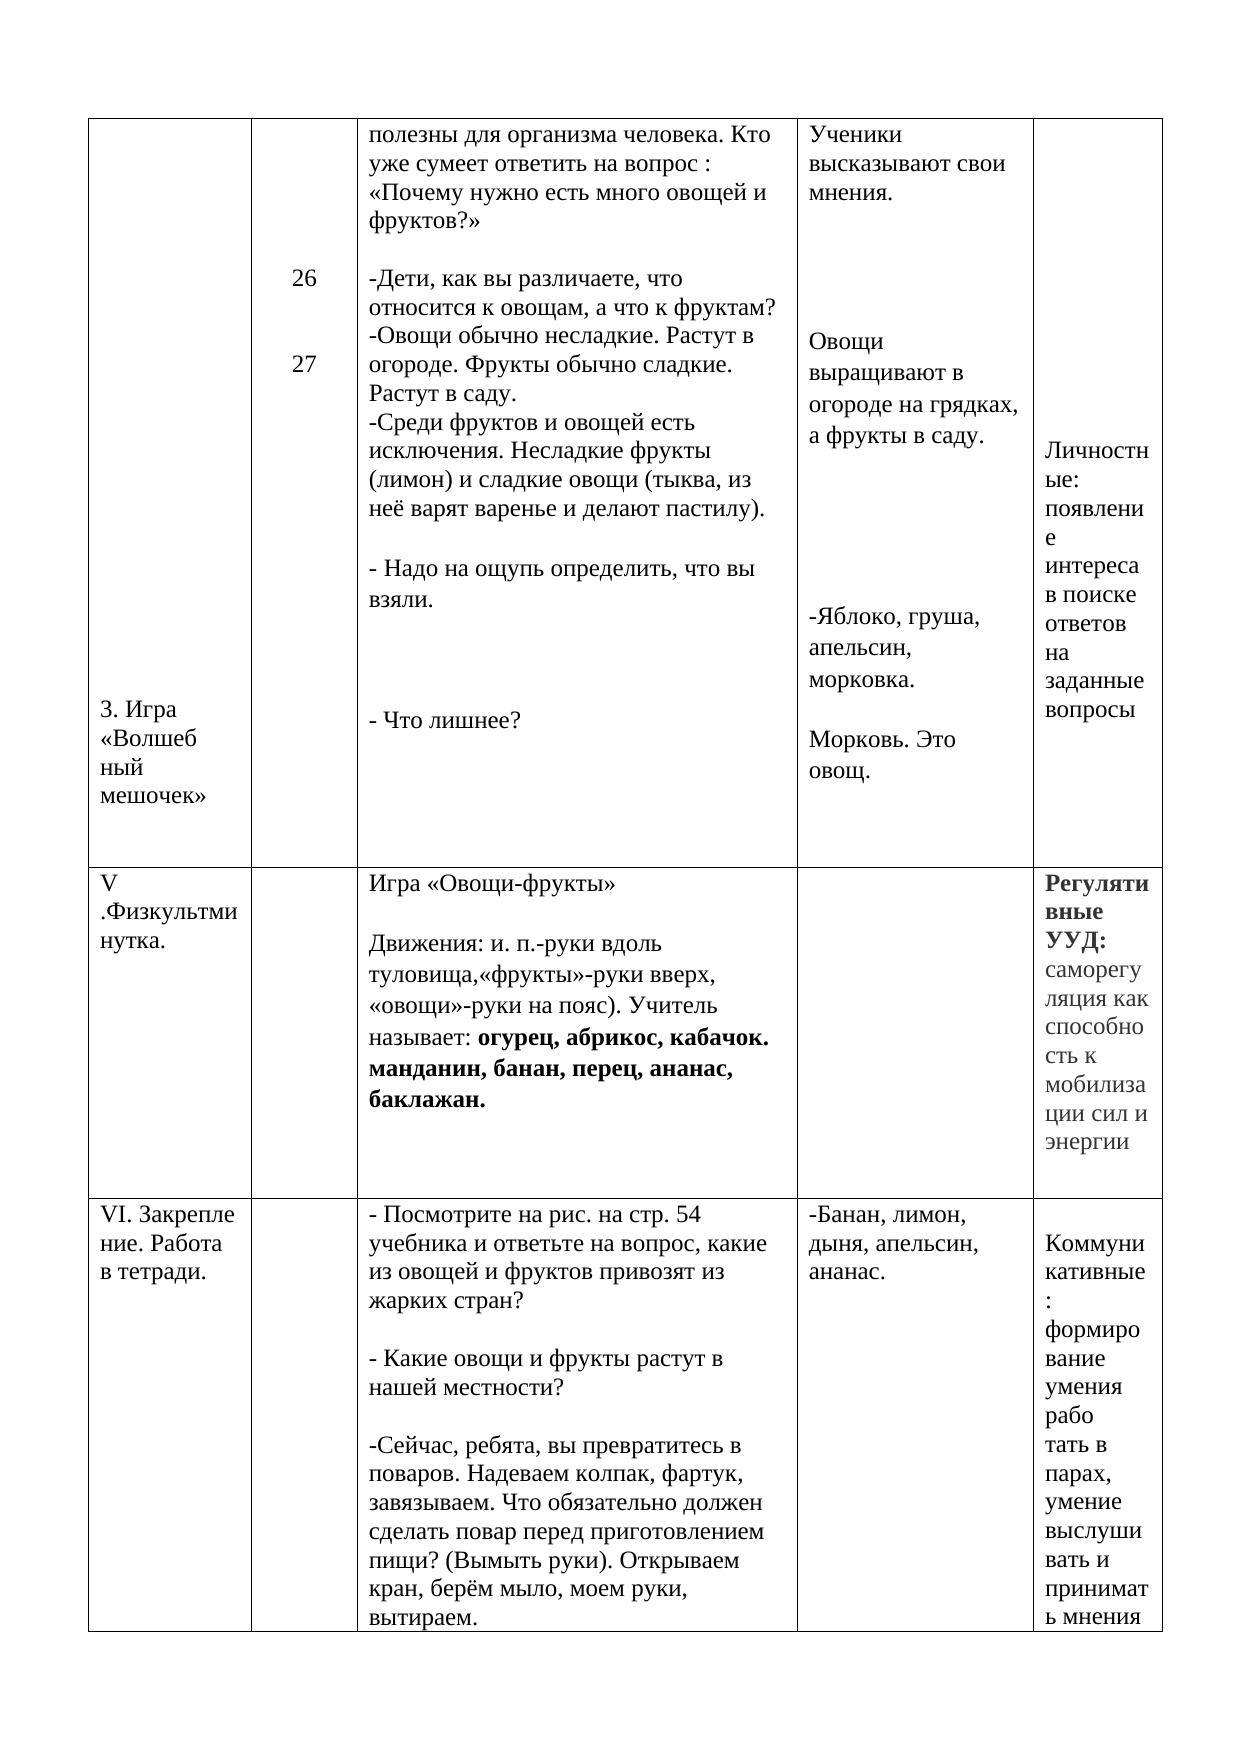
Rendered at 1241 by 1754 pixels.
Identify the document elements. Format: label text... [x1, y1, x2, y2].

table_cell Игра «Овощи-фрукты» Движения: и. п.-руки вдоль туловища,«фрукты»-руки вверх, «овощи»-руки на пояс). Учитель называет: огурец, абрикос, кабачок. манданин, банан, перец, ананас, баклажан. [358, 868, 797, 1198]
table_cell V.Физкультминутка. [89, 868, 251, 1198]
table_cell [1034, 1199, 1162, 1631]
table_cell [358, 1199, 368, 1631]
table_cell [798, 1199, 1033, 1631]
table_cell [798, 119, 1033, 867]
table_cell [89, 119, 251, 867]
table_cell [252, 119, 357, 867]
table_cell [358, 119, 797, 867]
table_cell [1034, 119, 1162, 867]
table_cell [252, 868, 357, 1198]
table_cell Регулятивные УУД: саморегуляция как способность к мобилизации сил и энергии [1034, 868, 1162, 1198]
table_cell [798, 868, 1033, 1198]
table_cell [252, 1199, 357, 1631]
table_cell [89, 1199, 251, 1631]
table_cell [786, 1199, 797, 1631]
